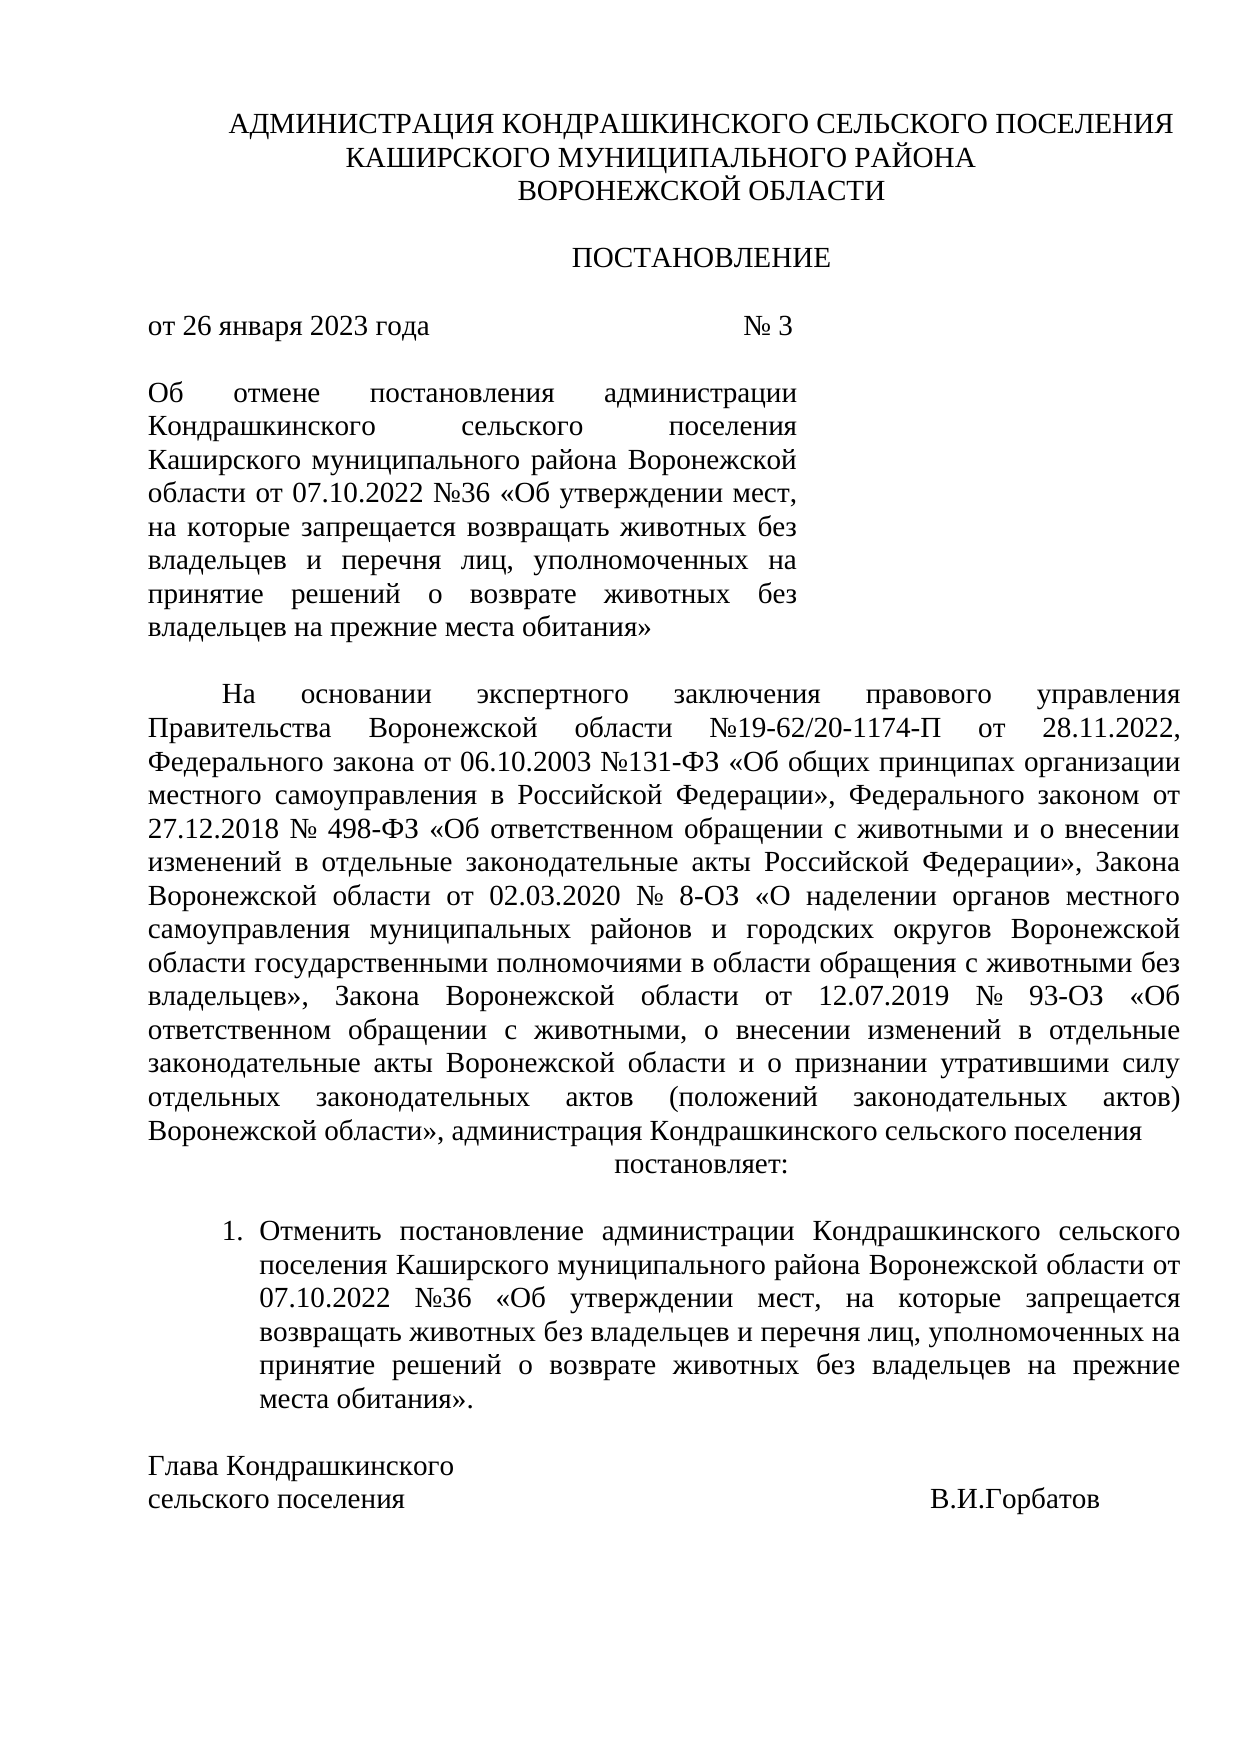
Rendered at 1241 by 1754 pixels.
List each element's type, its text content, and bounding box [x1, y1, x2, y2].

list Отменить постановление администрации Кондрашкинского сельского поселения Каширского муниципального района Воронежской области от 07.10.2022 №36 «Об утверждении мест, на которые запрещается возвращать животных без владельцев и перечня лиц, уполномоченных на принятие решений о возврате животных без владельцев на прежние места обитания». [222, 1213, 1181, 1414]
text сельского поселения В.И.Горбатов [148, 1482, 1181, 1515]
text На основании экспертного заключения правового управления Правительства Воронежской области №19-62/20-1174-П от 28.11.2022, Федерального закона от 06.10.2003 №131-ФЗ «Об общих принципах организации местного самоуправления в Российской Федерации», Федерального законом от 27.12.2018 № 498-ФЗ «Об ответственном обращении с животными и о внесении изменений в отдельные законодательные акты Российской Федерации», Закона Воронежской области от 02.03.2020 № 8-ОЗ «О наделении органов местного самоуправления муниципальных районов и городских округов Воронежской области государственными полномочиями в области обращения с животными без владельцев», Закона Воронежской области от 12.07.2019 № 93-ОЗ «Об ответственном обращении с животными, о внесении изменений в отдельные законодательные акты Воронежской области и о признании утратившими силу отдельных законодательных актов (положений законодательных актов) Воронежской области», администрация Кондрашкинского сельского поселения [148, 677, 1181, 1146]
text Об отмене постановления администрации Кондрашкинского сельского поселения Каширского муниципального района Воронежской области от 07.10.2022 №36 «Об утверждении мест, на которые запрещается возвращать животных без владельцев и перечня лиц, уполномоченных на принятие решений о возврате животных без владельцев на прежние места обитания» [148, 375, 797, 643]
text от 26 января 2023 года № 3 [148, 308, 1181, 341]
text ПОСТАНОВЛЕНИЕ [148, 241, 1181, 274]
text ВОРОНЕЖСКОЙ ОБЛАСТИ [148, 173, 1181, 207]
text АДМИНИСТРАЦИЯ КОНДРАШКИНСКОГО СЕЛЬСКОГО ПОСЕЛЕНИЯ КАШИРСКОГО МУНИЦИПАЛЬНОГО РАЙОНА [148, 106, 1181, 173]
text Глава Кондрашкинского [148, 1448, 1181, 1482]
text постановляет: [148, 1146, 1181, 1180]
